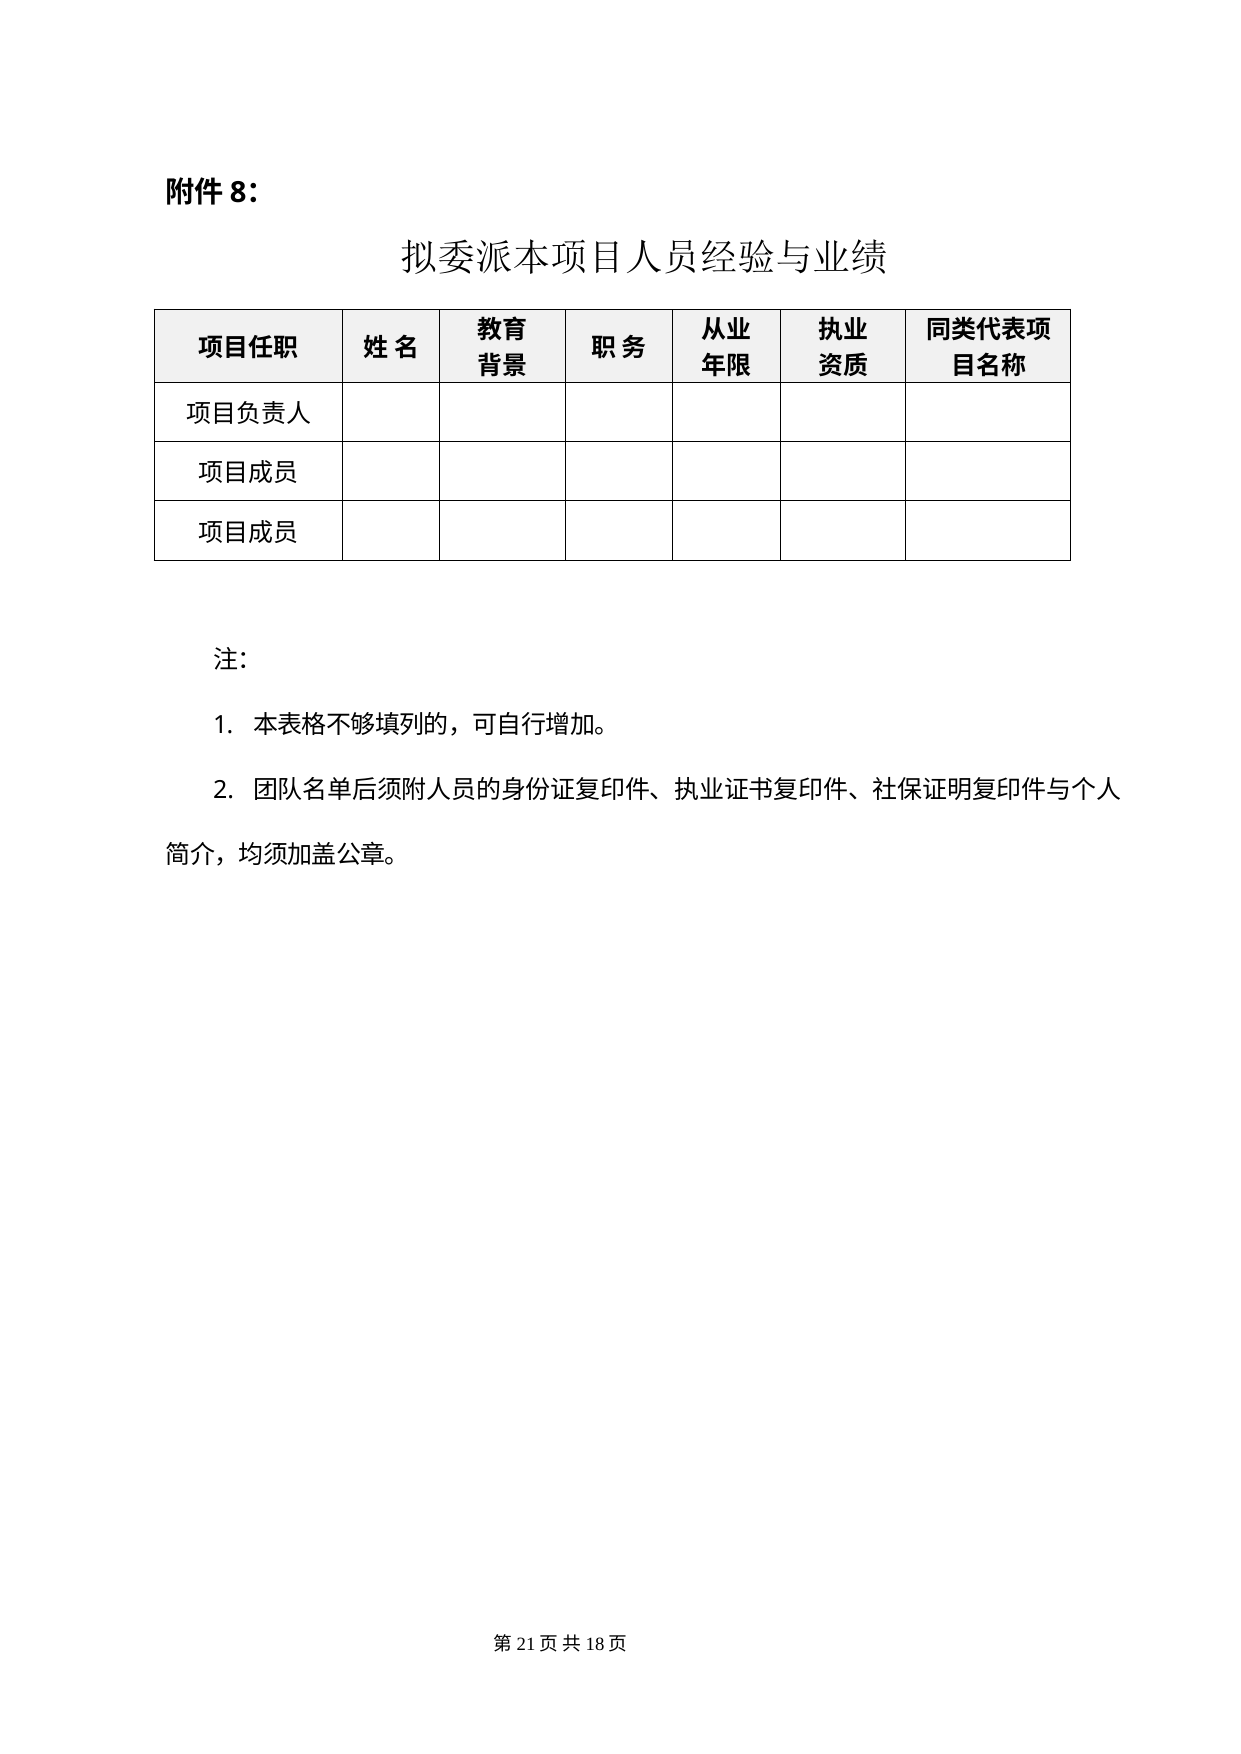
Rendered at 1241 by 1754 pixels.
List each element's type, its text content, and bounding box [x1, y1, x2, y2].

table_header 同类代表项目名称 [906, 310, 1070, 382]
table_cell [673, 501, 780, 559]
table_cell [673, 383, 780, 441]
table_cell [906, 501, 1070, 559]
table_cell 项目负责人 [155, 383, 342, 441]
table_header 项目任职 [155, 310, 342, 382]
list 注： [165, 626, 1122, 691]
table_cell [781, 383, 905, 441]
table_cell [566, 442, 672, 500]
list 本表格不够填列的，可自行增加。 [165, 691, 1122, 756]
table_cell [440, 501, 565, 559]
table_cell [781, 442, 905, 500]
table_cell [440, 383, 565, 441]
table_cell [566, 501, 672, 559]
table_header 职 务 [566, 310, 672, 382]
table_cell [673, 442, 780, 500]
table_cell [343, 383, 439, 441]
table_header 执业 资质 [781, 310, 905, 382]
table_cell [566, 383, 672, 441]
table_header 从业 年限 [673, 310, 780, 382]
table_header 姓 名 [343, 310, 439, 382]
table_cell [781, 501, 905, 559]
text 拟委派本项目人员经验与业绩 [165, 222, 1122, 287]
list 团队名单后须附人员的身份证复印件、执业证书复印件、社保证明复印件与个人简介，均须加盖公章。 [165, 756, 1122, 886]
table_cell [440, 442, 565, 500]
table_cell 项目成员 [155, 501, 342, 559]
text 附件8： [165, 157, 1122, 222]
table_cell [906, 383, 1070, 441]
table_cell [343, 442, 439, 500]
table_cell 项目成员 [155, 442, 342, 500]
table_header 教育 背景 [440, 310, 565, 382]
table_cell [343, 501, 439, 559]
table_cell [906, 442, 1070, 500]
